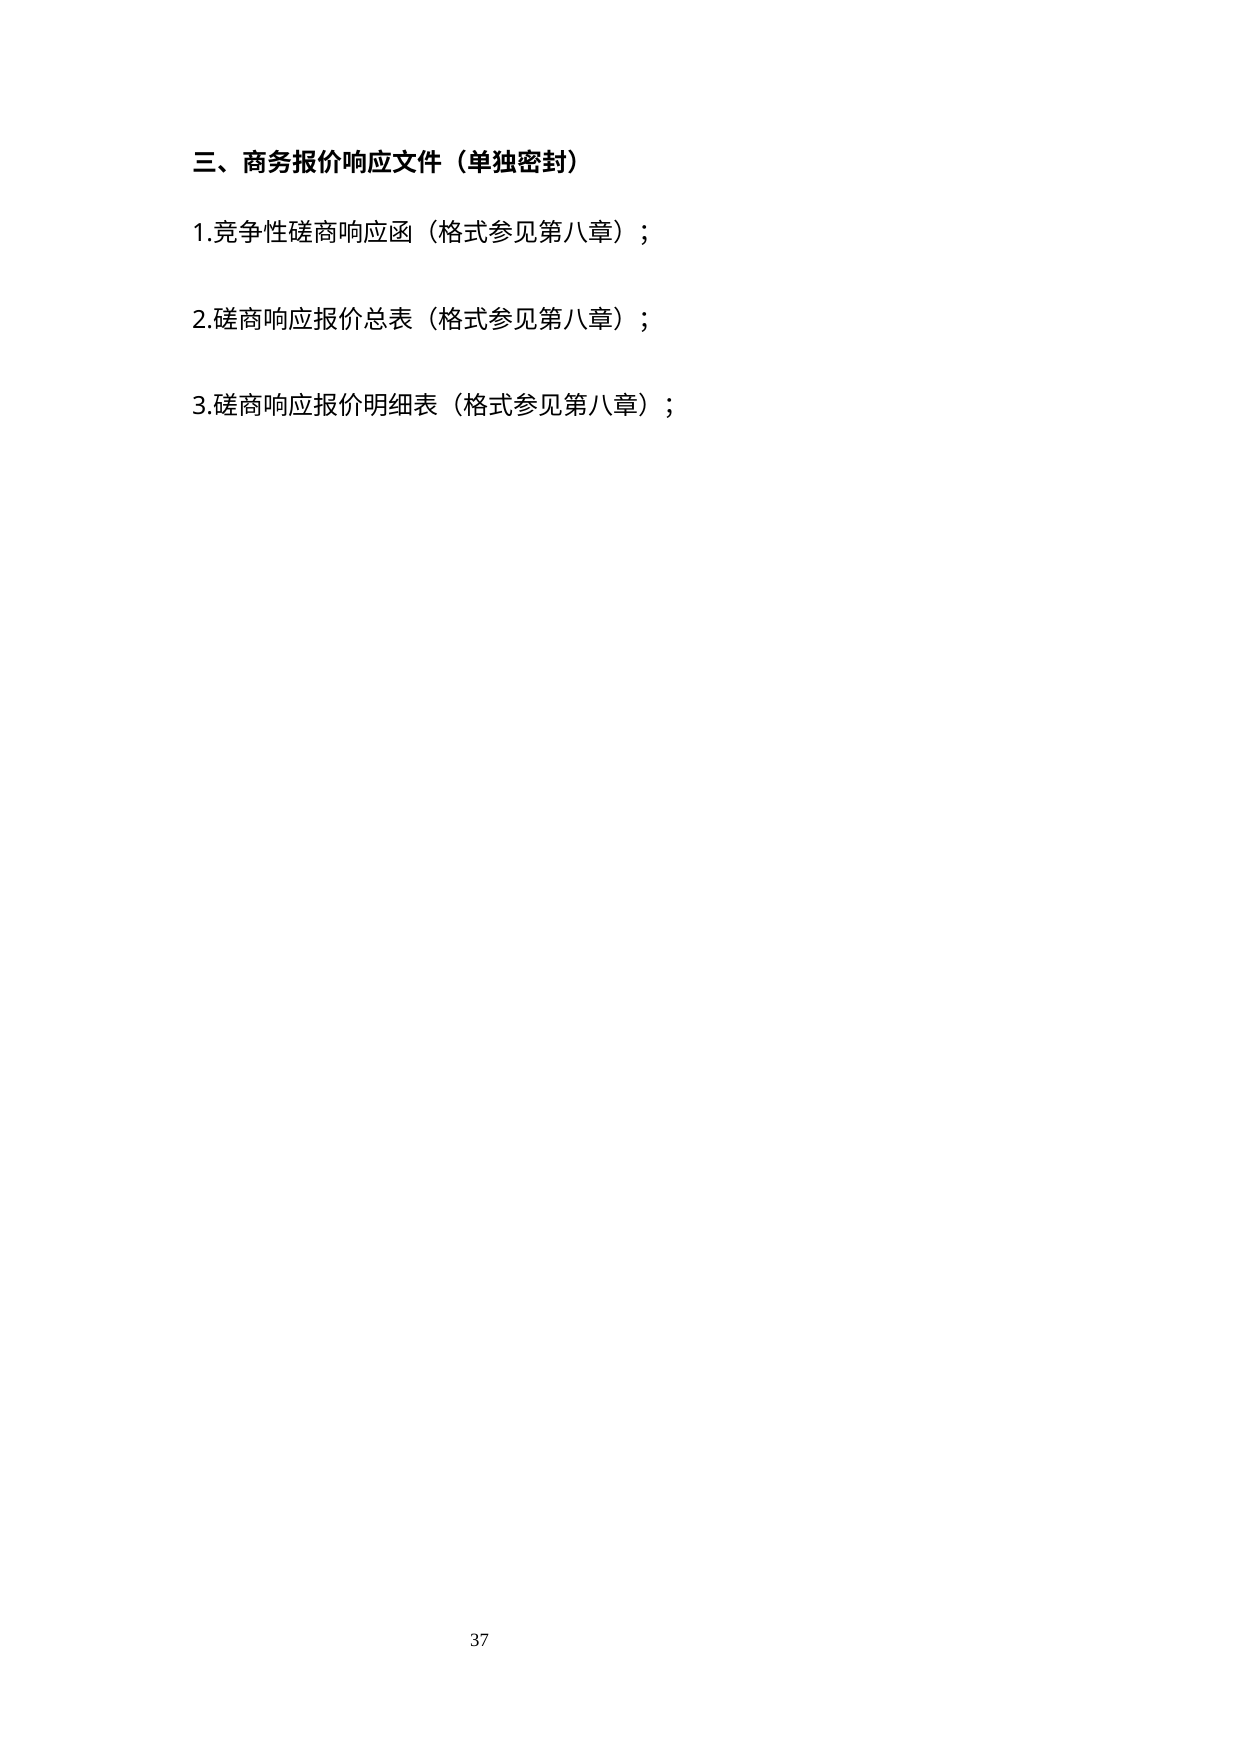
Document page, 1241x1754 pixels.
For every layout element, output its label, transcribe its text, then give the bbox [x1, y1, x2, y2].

text 2.磋商响应报价总表（格式参见第八章）； [142, 283, 1098, 352]
text 1.竞争性磋商响应函（格式参见第八章）； [142, 197, 1098, 265]
text 3.磋商响应报价明细表（格式参见第八章）； [142, 370, 1098, 438]
text 三、商务报价响应文件（单独密封） [142, 142, 1098, 179]
